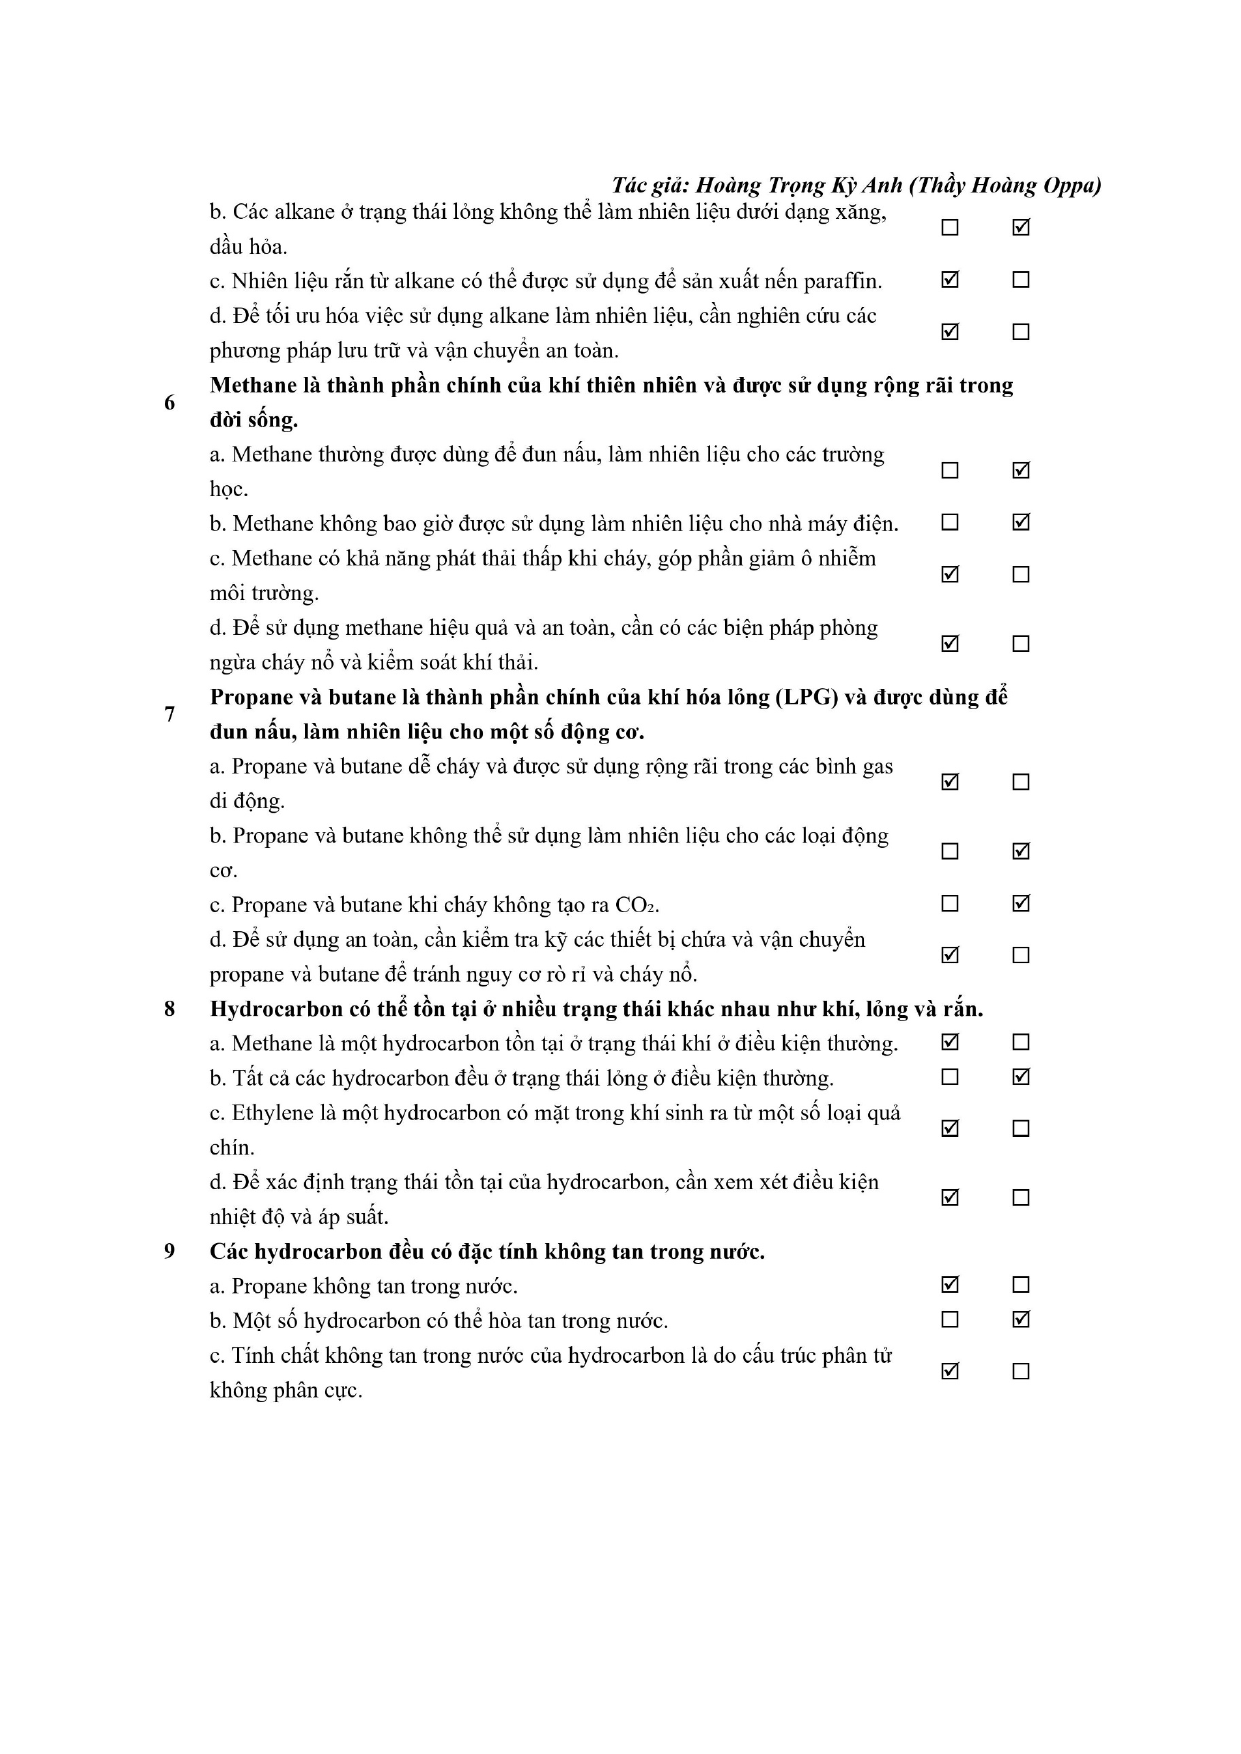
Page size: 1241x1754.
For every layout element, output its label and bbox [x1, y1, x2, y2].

picture [75, 106, 1166, 1518]
